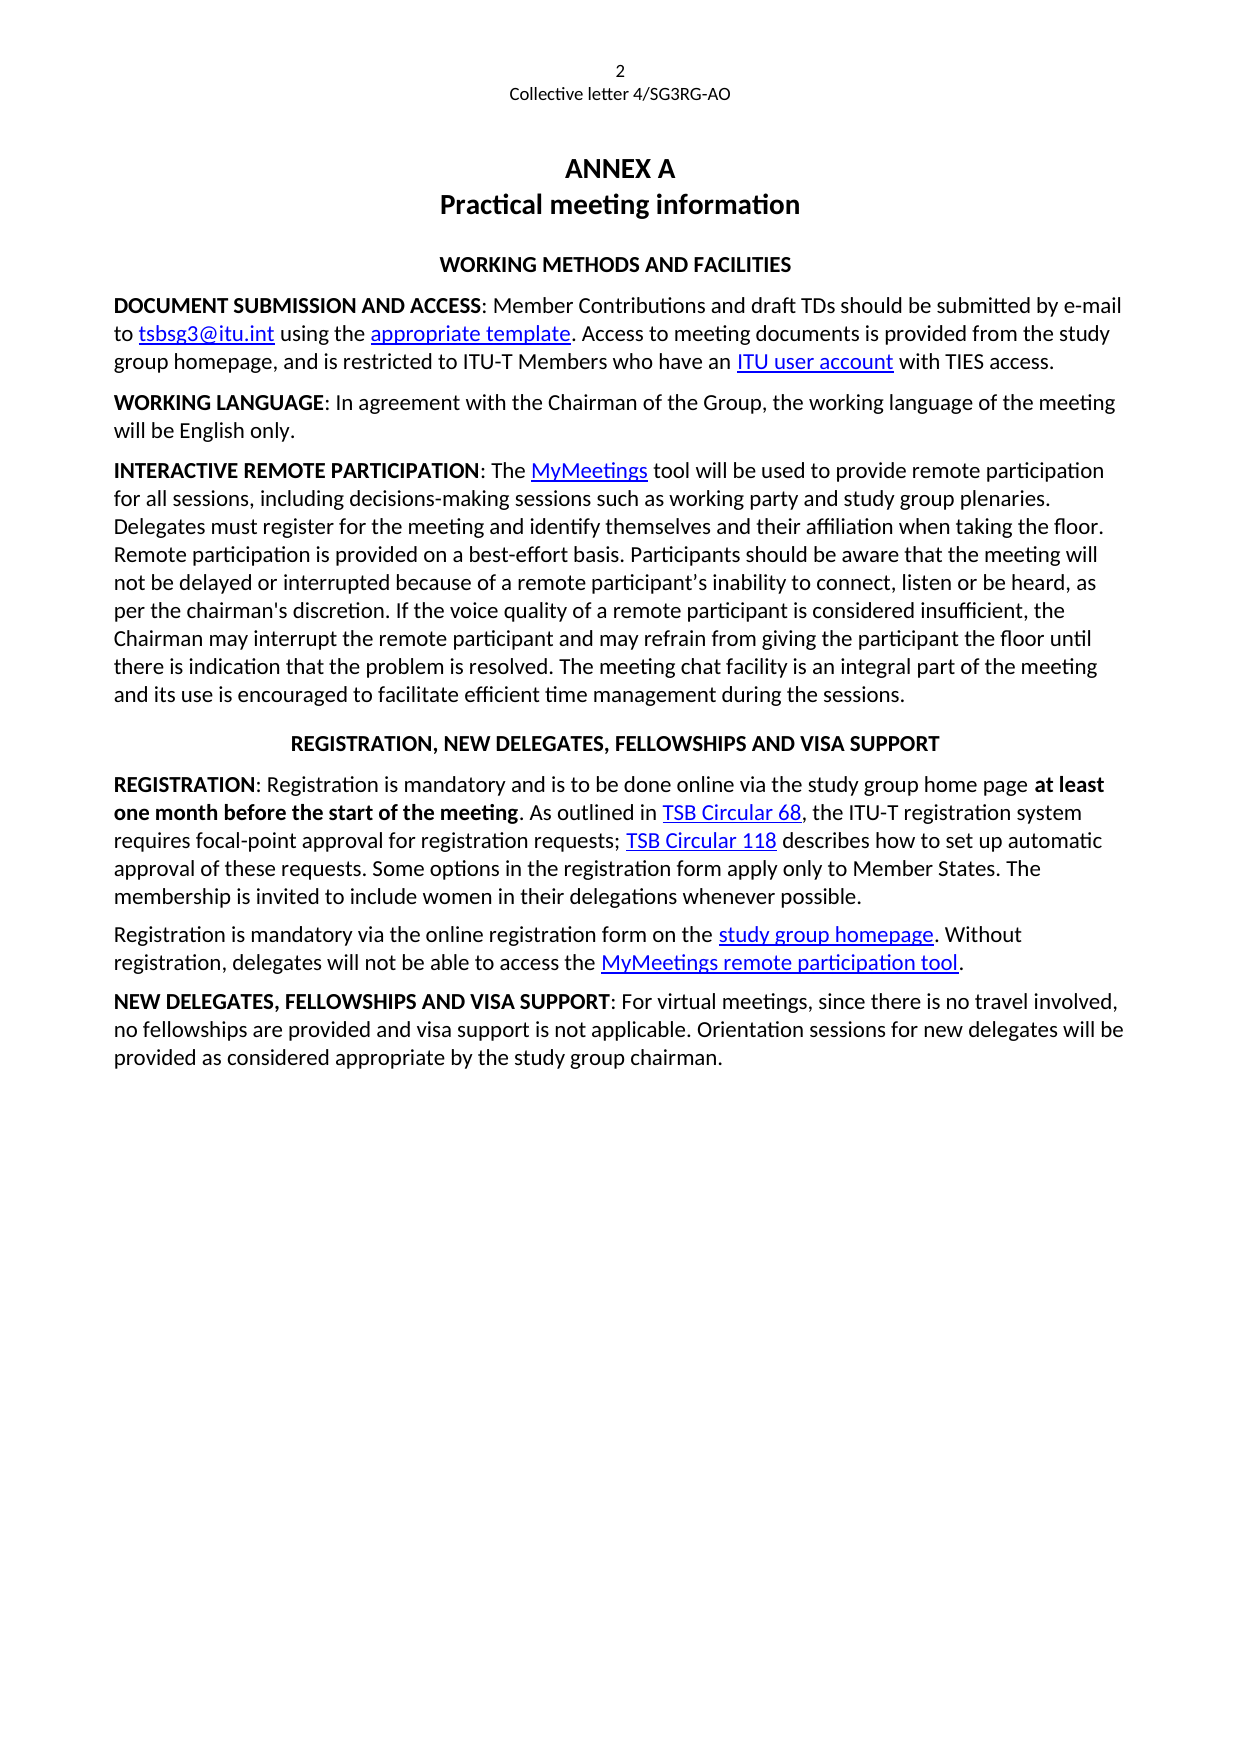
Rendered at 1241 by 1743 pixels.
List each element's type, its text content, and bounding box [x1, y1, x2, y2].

text DOCUMENT SUBMISSION AND ACCESS: Member Contributions and draft TDs should be submitted by e-mail to tsbsg3@itu.int using the appropriate template. Access to meeting documents is provided from the study group homepage, and is restricted to ITU-T Members who have an ITU user account with TIES access. [113, 291, 1127, 375]
text INTERACTIVE REMOTE PARTICIPATION: The MyMeetings tool will be used to provide remote participation for all sessions, including decisions-making sessions such as working party and study group plenaries. Delegates must register for the meeting and identify themselves and their affiliation when taking the floor. Remote participation is provided on a best-effort basis. Participants should be aware that the meeting will not be delayed or interrupted because of a remote participant’s inability to connect, listen or be heard, as per the chairman's discretion. If the voice quality of a remote participant is considered insufficient, the Chairman may interrupt the remote participant and may refrain from giving the participant the floor until there is indication that the problem is resolved. The meeting chat facility is an integral part of the meeting and its use is encouraged to facilitate efficient time management during the sessions. [113, 456, 1127, 708]
text Registration is mandatory via the online registration form on the study group homepage. Without registration, delegates will not be able to access the MyMeetings remote participation tool. [113, 920, 1127, 976]
title ANNEX A Practical meeting information [113, 150, 1127, 221]
text WORKING LANGUAGE: In agreement with the Chairman of the Group, the working language of the meeting will be English only. [113, 388, 1127, 444]
text NEW DELEGATES, FELLOWSHIPS AND VISA SUPPORT: For virtual meetings, since there is no travel involved, no fellowships are provided and visa support is not applicable. Orientation sessions for new delegates will be provided as considered appropriate by the study group chairman. [113, 987, 1127, 1071]
text REGISTRATION: Registration is mandatory and is to be done online via the study group home page at least one month before the start of the meeting. As outlined in TSB Circular 68, the ITU-T registration system requires focal-point approval for registration requests; TSB Circular 118 describes how to set up automatic approval of these requests. Some options in the registration form apply only to Member States. The membership is invited to include women in their delegations whenever possible. [113, 770, 1127, 910]
text REGISTRATION, NEW DELEGATES, FELLOWSHIPS AND VISA SUPPORT [113, 729, 1117, 757]
text WORKING METHODS AND FACILITIES [113, 251, 1117, 279]
